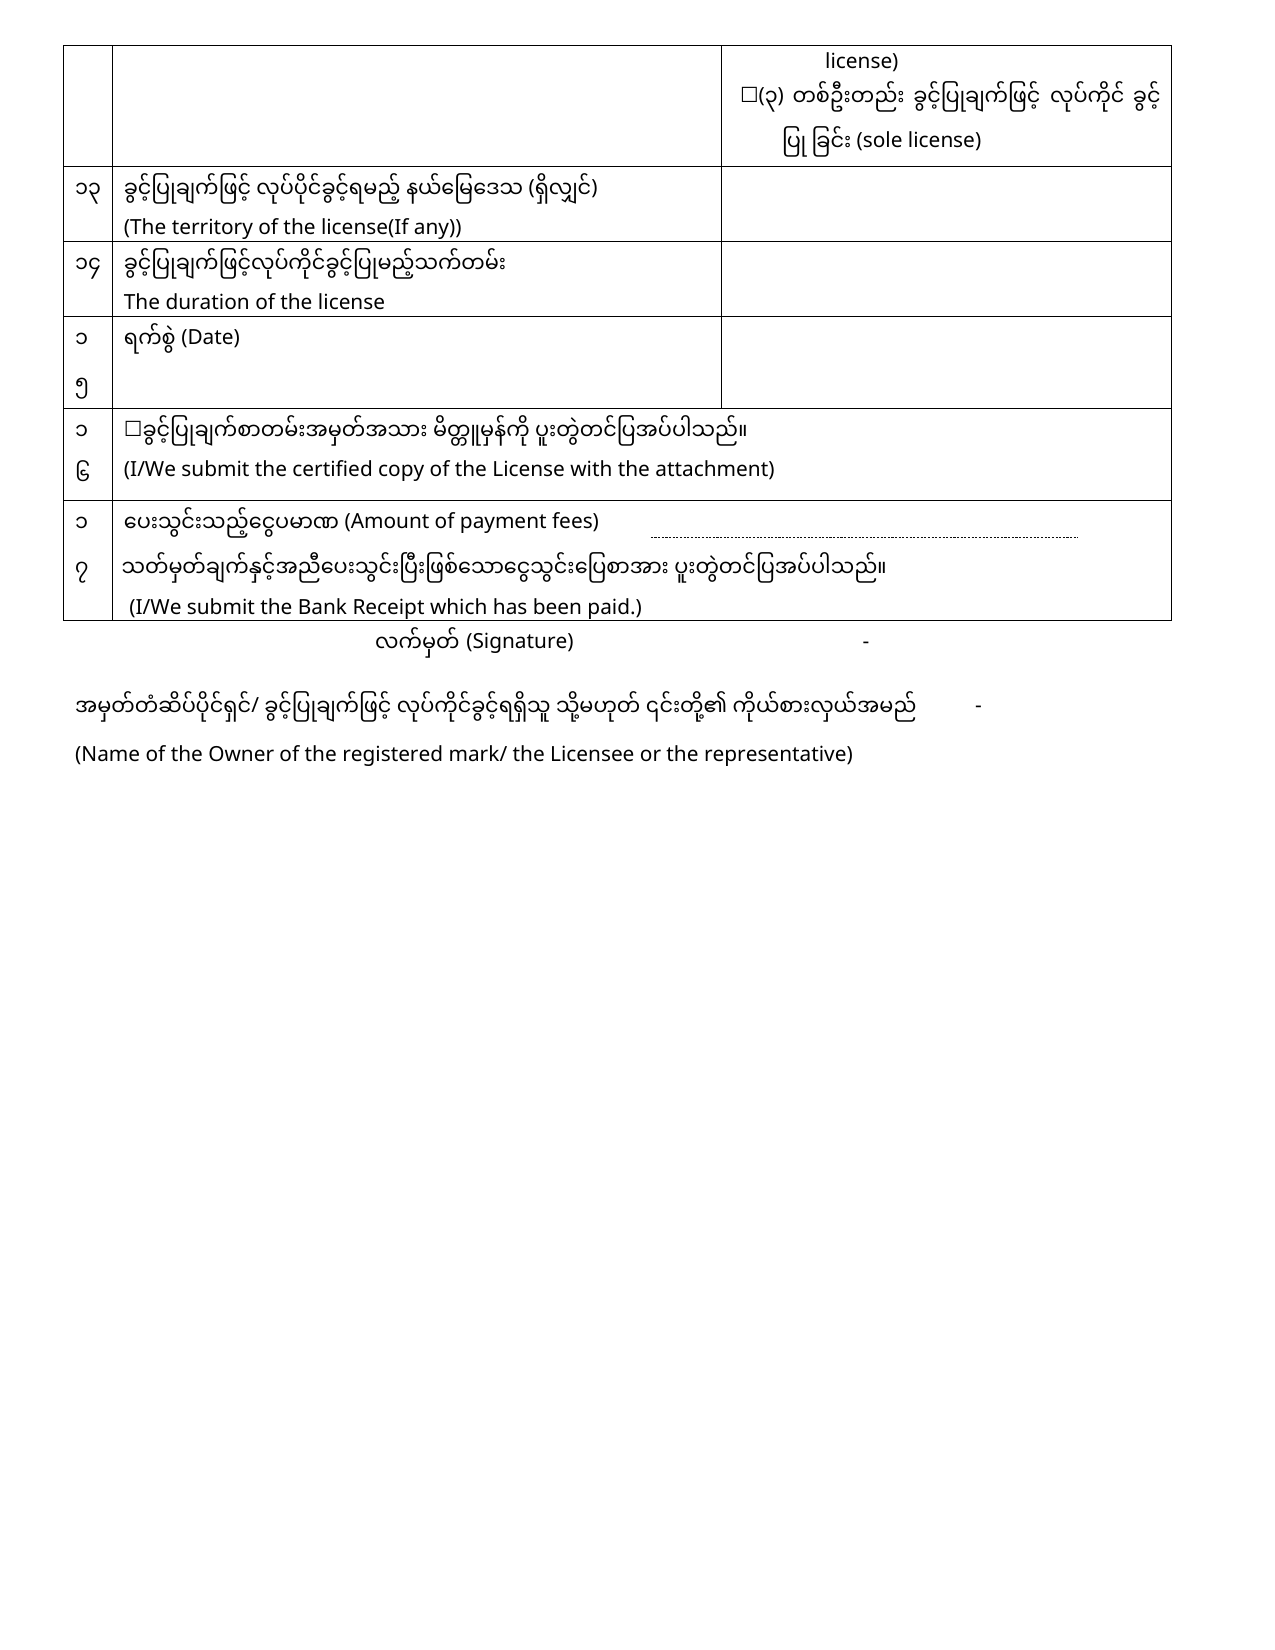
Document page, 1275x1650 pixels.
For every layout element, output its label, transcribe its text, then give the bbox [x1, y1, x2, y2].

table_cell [113, 46, 721, 166]
table_cell ၁၂ [64, 46, 112, 166]
text အမှတ်တံဆိပ်ပိုင်ရှင်/ ခွင့်ပြုချက်ဖြင့် လုပ်ကိုင်ခွင့်ရရှိသူ သို့မဟုတ် ၎င်းတို့၏ ကိုယ်စားလှယ်အမည် - [75, 685, 1200, 730]
table_cell ရက်စွဲ (Date) [113, 317, 721, 408]
table_cell ၁၃ [64, 167, 112, 241]
table_cell [722, 317, 1171, 408]
table_cell ခွင့်ပြုချက်စာတမ်းအမှတ်အသား မိတ္တူမှန်ကို ပူးတွဲတင်ပြအပ်ပါသည်။ (I/We submit the certified copy of the License with the attachment) [113, 409, 1171, 500]
table_cell ခွင့်ပြုချက်ဖြင့် လုပ်ပိုင်ခွင့်ရမည့် နယ်မြေဒေသ (ရှိလျှင်) (The territory of the license(If any)) [113, 167, 721, 241]
table_cell ၁၆ [64, 409, 112, 500]
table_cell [722, 46, 1171, 166]
table_cell ၁၄ [64, 242, 112, 316]
table_cell [722, 242, 1171, 316]
table_cell ခွင့်ပြုချက်ဖြင့်လုပ်ကိုင်ခွင့်ပြုမည့်သက်တမ်း The duration of the license [113, 242, 721, 316]
text လက်မှတ် (Signature) - [225, 621, 1200, 667]
table_cell ၁၅ [64, 317, 112, 408]
table_cell ၁၇ [64, 501, 112, 620]
text (Name of the Owner of the registered mark/ the Licensee or the representative) [75, 737, 1200, 768]
table_cell ပေးသွင်းသည့်ငွေပမာဏ (Amount of payment fees) သတ်မှတ်ချက်နှင့်အညီပေးသွင်းပြီးဖြစ်သောငွေသွင်းပြေစာအား ပူးတွဲတင်ပြအပ်ပါသည်။ (I/We submit the Bank Receipt which has been paid.) [113, 501, 1171, 620]
table_cell [722, 167, 1171, 241]
